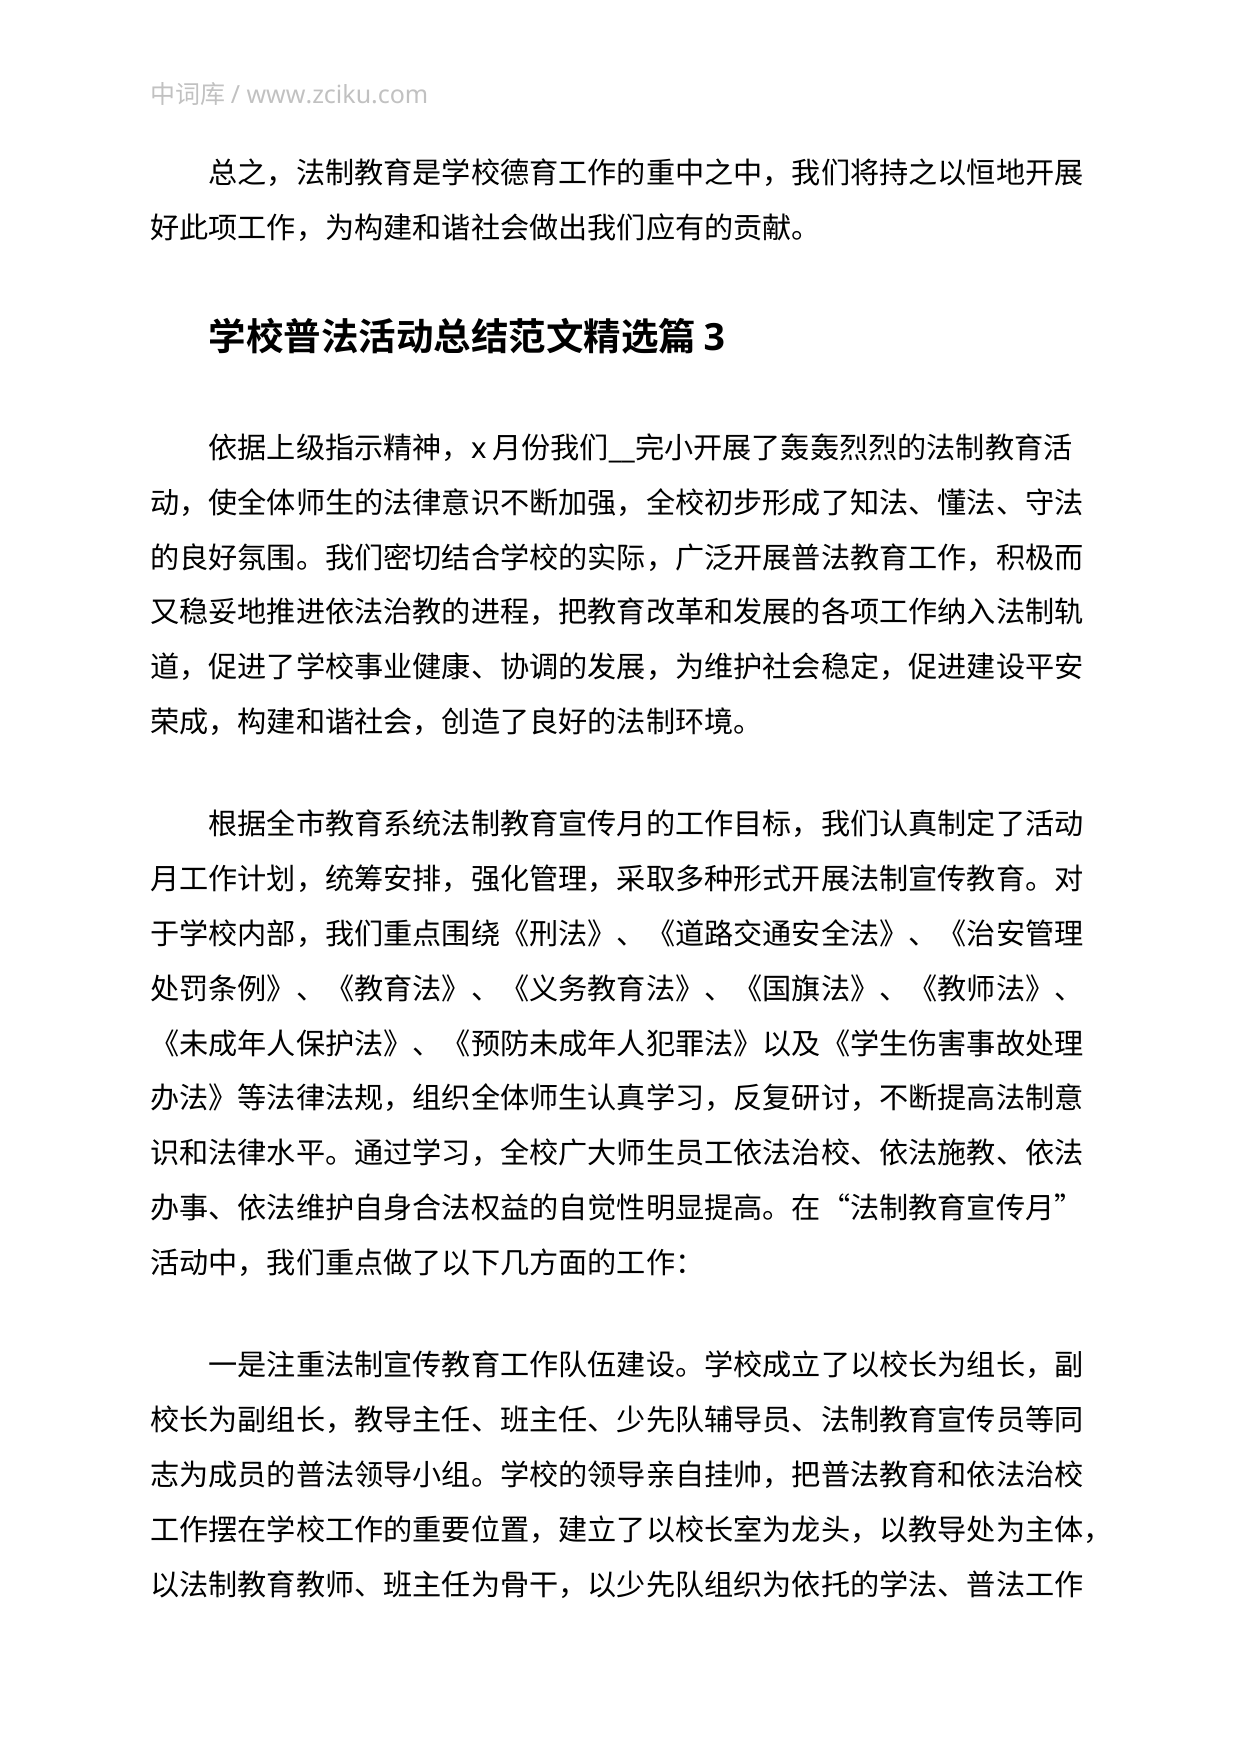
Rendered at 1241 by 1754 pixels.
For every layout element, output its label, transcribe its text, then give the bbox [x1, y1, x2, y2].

text 学校普法活动总结范文精选篇3 [150, 307, 1090, 361]
text 根据全市教育系统法制教育宣传月的工作目标，我们认真制定了活动月工作计划，统筹安排，强化管理，采取多种形式开展法制宣传教育。对于学校内部，我们重点围绕《刑法》、《道路交通安全法》、《治安管理处罚条例》、《教育法》、《义务教育法》、《国旗法》、《教师法》、《未成年人保护法》、《预防未成年人犯罪法》以及《学生伤害事故处理办法》等法律法规，组织全体师生认真学习，反复研讨，不断提高法制意识和法律水平。通过学习，全校广大师生员工依法治校、依法施教、依法办事、依法维护自身合法权益的自觉性明显提高。在“法制教育宣传月”活动中，我们重点做了以下几方面的工作： [150, 801, 1090, 1282]
text 依据上级指示精神，x月份我们__完小开展了轰轰烈烈的法制教育活动，使全体师生的法律意识不断加强，全校初步形成了知法、懂法、守法的良好氛围。我们密切结合学校的实际，广泛开展普法教育工作，积极而又稳妥地推进依法治教的进程，把教育改革和发展的各项工作纳入法制轨道，促进了学校事业健康、协调的发展，为维护社会稳定，促进建设平安荣成，构建和谐社会，创造了良好的法制环境。 [150, 424, 1090, 741]
text 总之，法制教育是学校德育工作的重中之中，我们将持之以恒地开展好此项工作，为构建和谐社会做出我们应有的贡献。 [150, 150, 1090, 247]
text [150, 1342, 1090, 1603]
